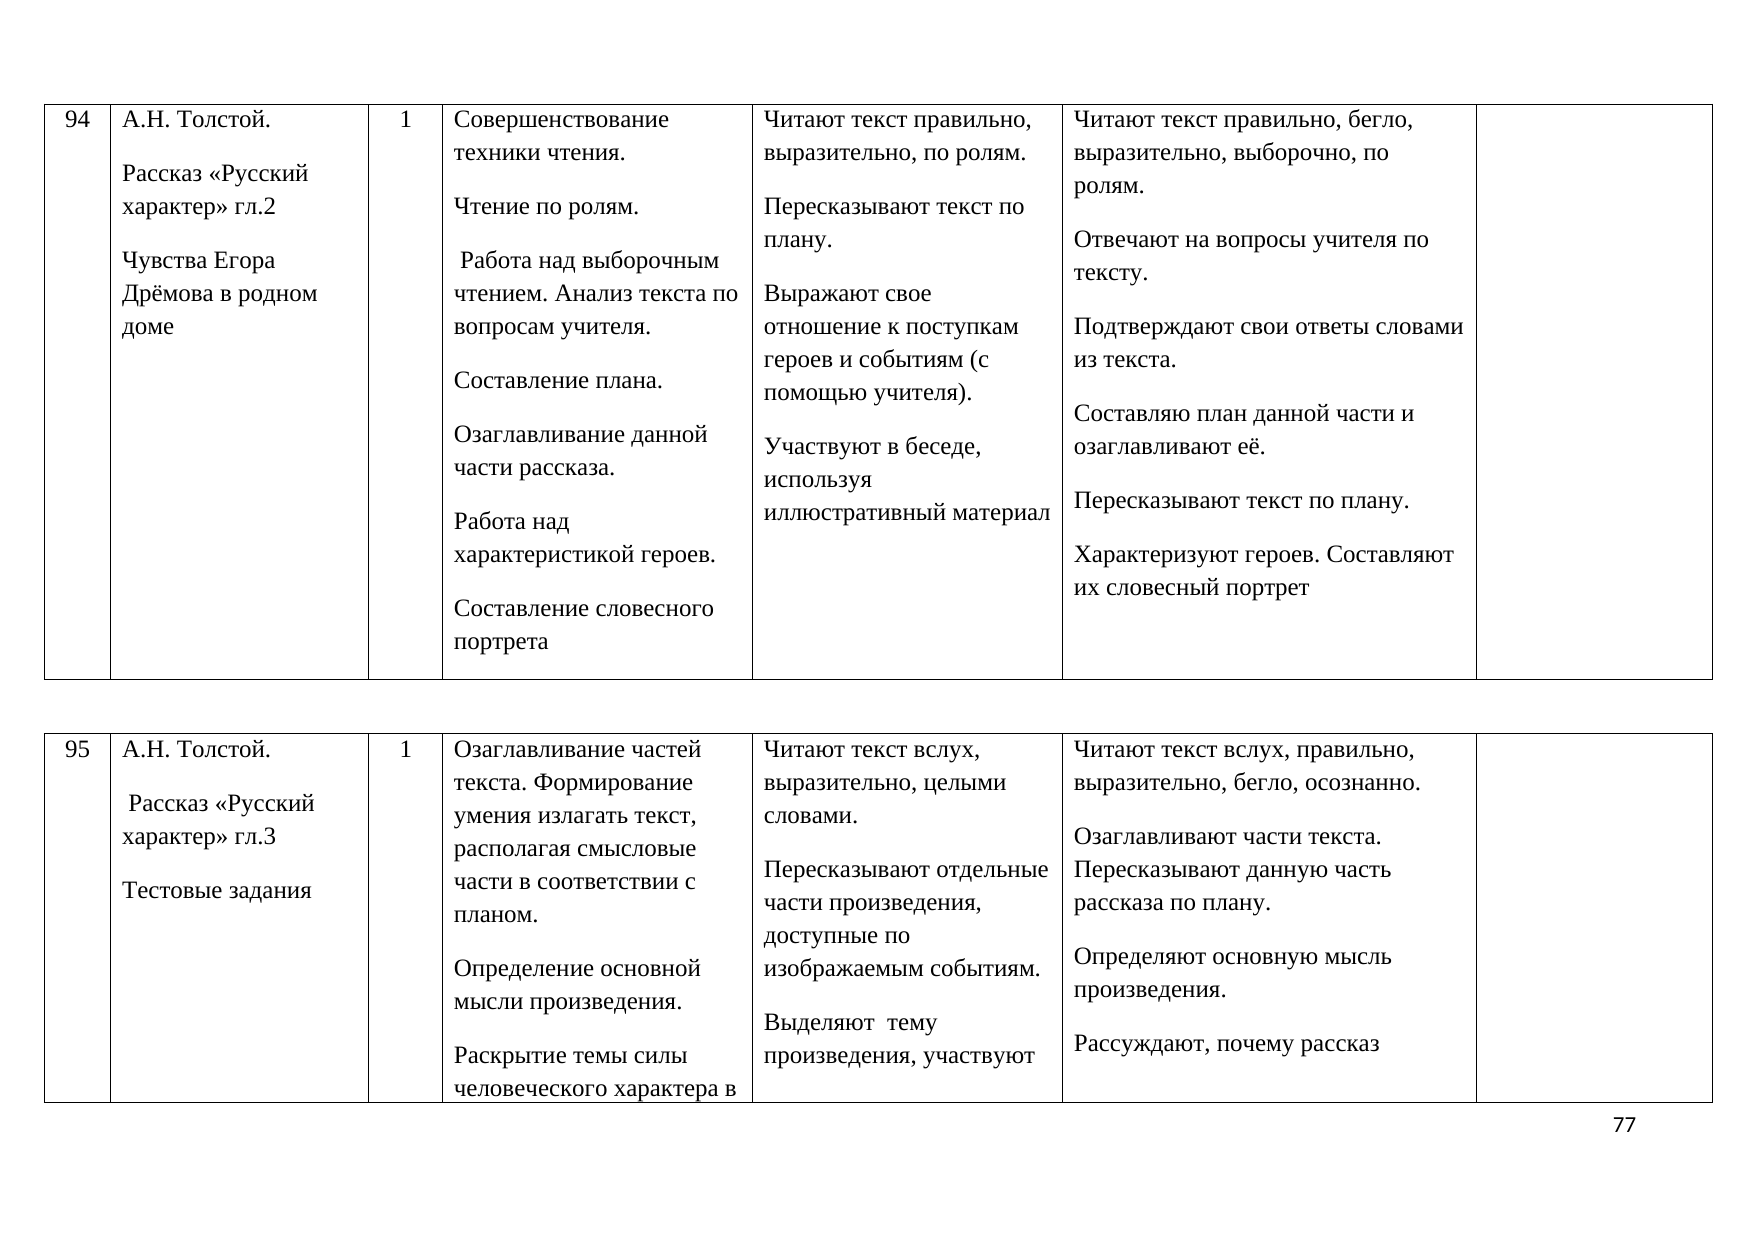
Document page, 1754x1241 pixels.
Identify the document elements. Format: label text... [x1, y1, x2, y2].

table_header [443, 734, 752, 1102]
table_header [1477, 734, 1712, 1102]
table_cell 1 [369, 105, 442, 679]
table_header 95 [45, 734, 110, 1102]
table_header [1063, 734, 1476, 1102]
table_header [111, 734, 368, 1102]
table_cell Совершенствование техники чтения. Чтение по ролям. Работа над выборочным чтением. Анализ текста по вопросам учителя. Составление плана. Озаглавливание данной части рассказа. Работа над характеристикой героев. Составление словесного портрета [443, 105, 752, 679]
table_cell Читают текст правильно, бегло, выразительно, выборочно, по ролям. Отвечают на вопросы учителя по тексту. Подтверждают свои ответы словами из текста. Составляю план данной части и озаглавливают её. Пересказывают текст по плану. Характеризуют героев. Составляют их словесный портрет [1063, 105, 1476, 679]
table_cell А.Н. Толстой. Рассказ «Русский характер» гл.2 Чувства Егора Дрёмова в родном доме [111, 105, 368, 679]
table_cell [1477, 105, 1712, 679]
table_cell 94 [45, 105, 110, 679]
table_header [753, 734, 1062, 1102]
table_cell Читают текст правильно, выразительно, по ролям. Пересказывают текст по плану. Выражают свое отношение к поступкам героев и событиям (с помощью учителя). Участвуют в беседе, используя иллюстративный материал [753, 105, 1062, 679]
table_header 1 [369, 734, 442, 1102]
